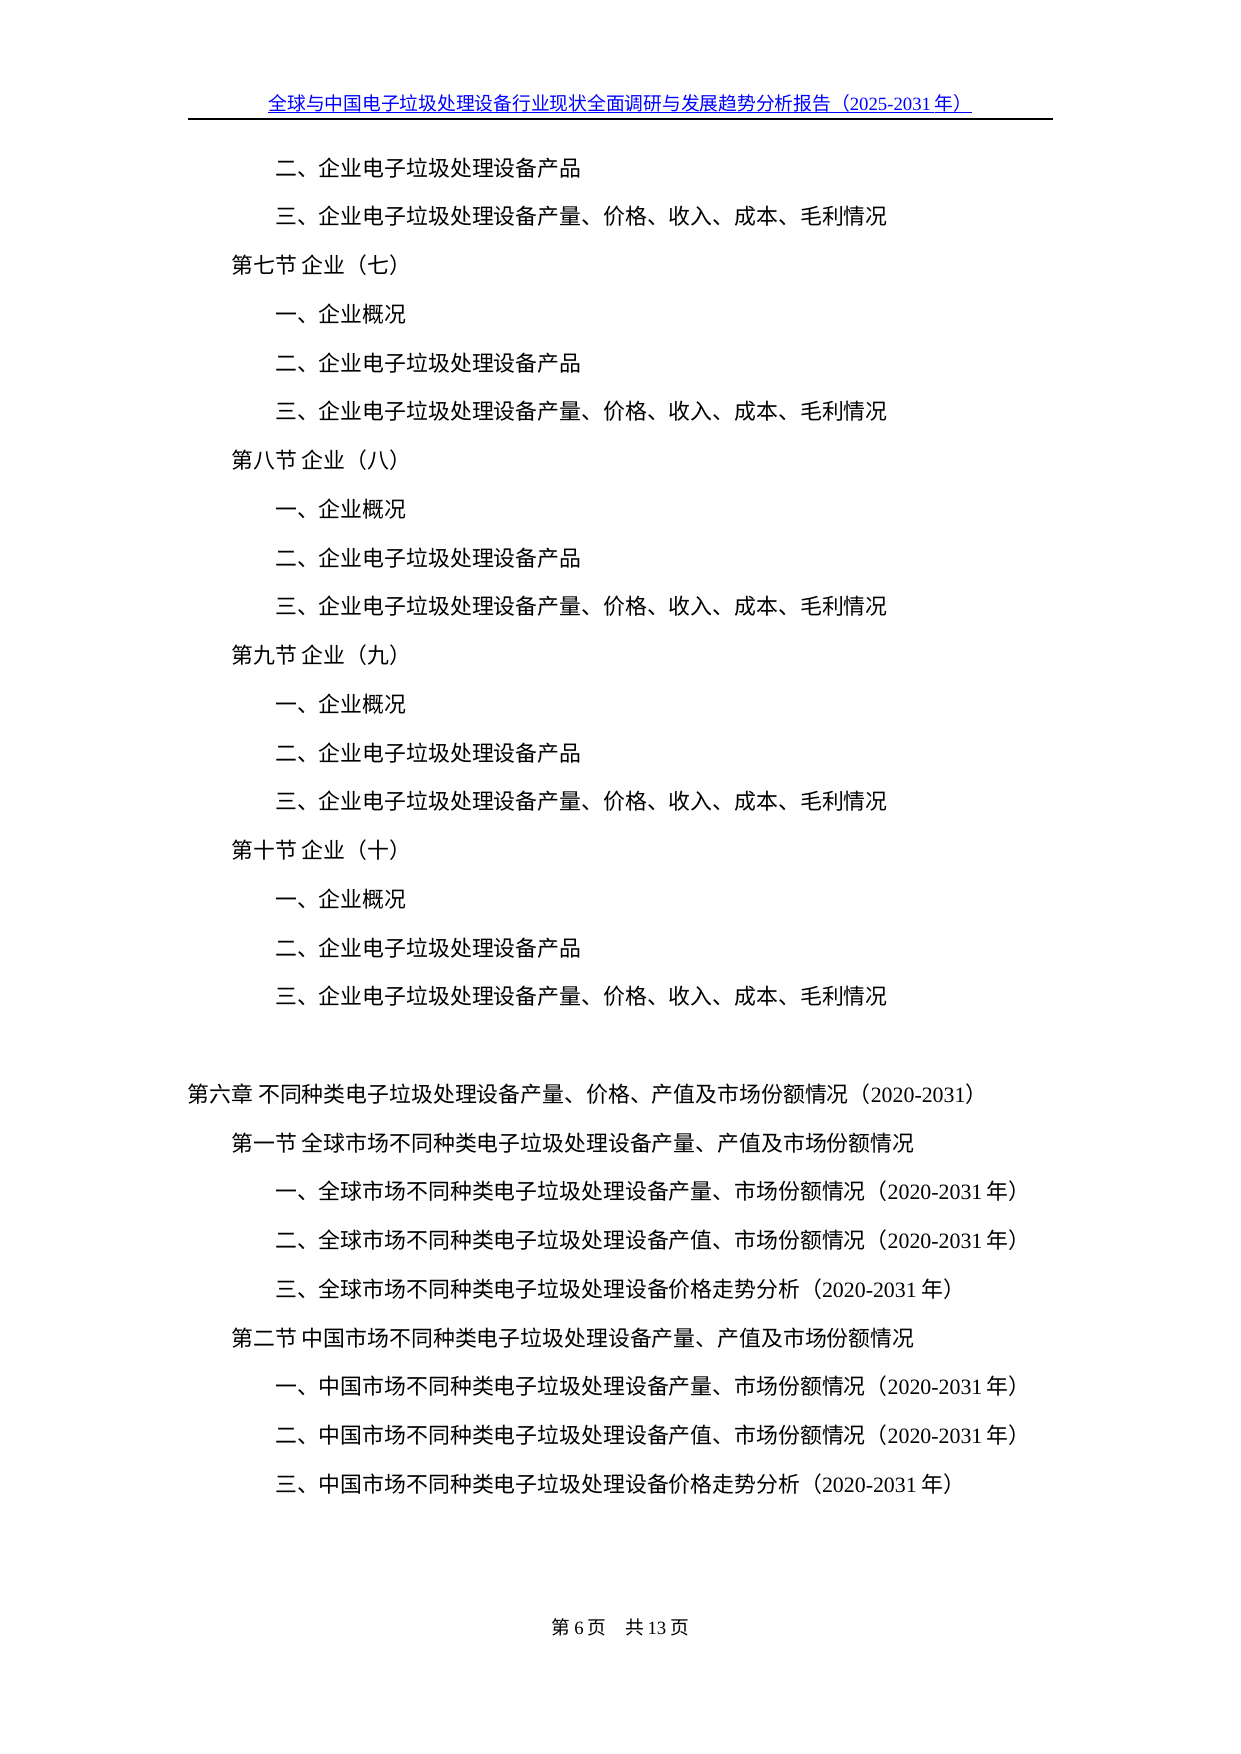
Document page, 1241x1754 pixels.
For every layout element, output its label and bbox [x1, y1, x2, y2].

text [187, 150, 1053, 1499]
